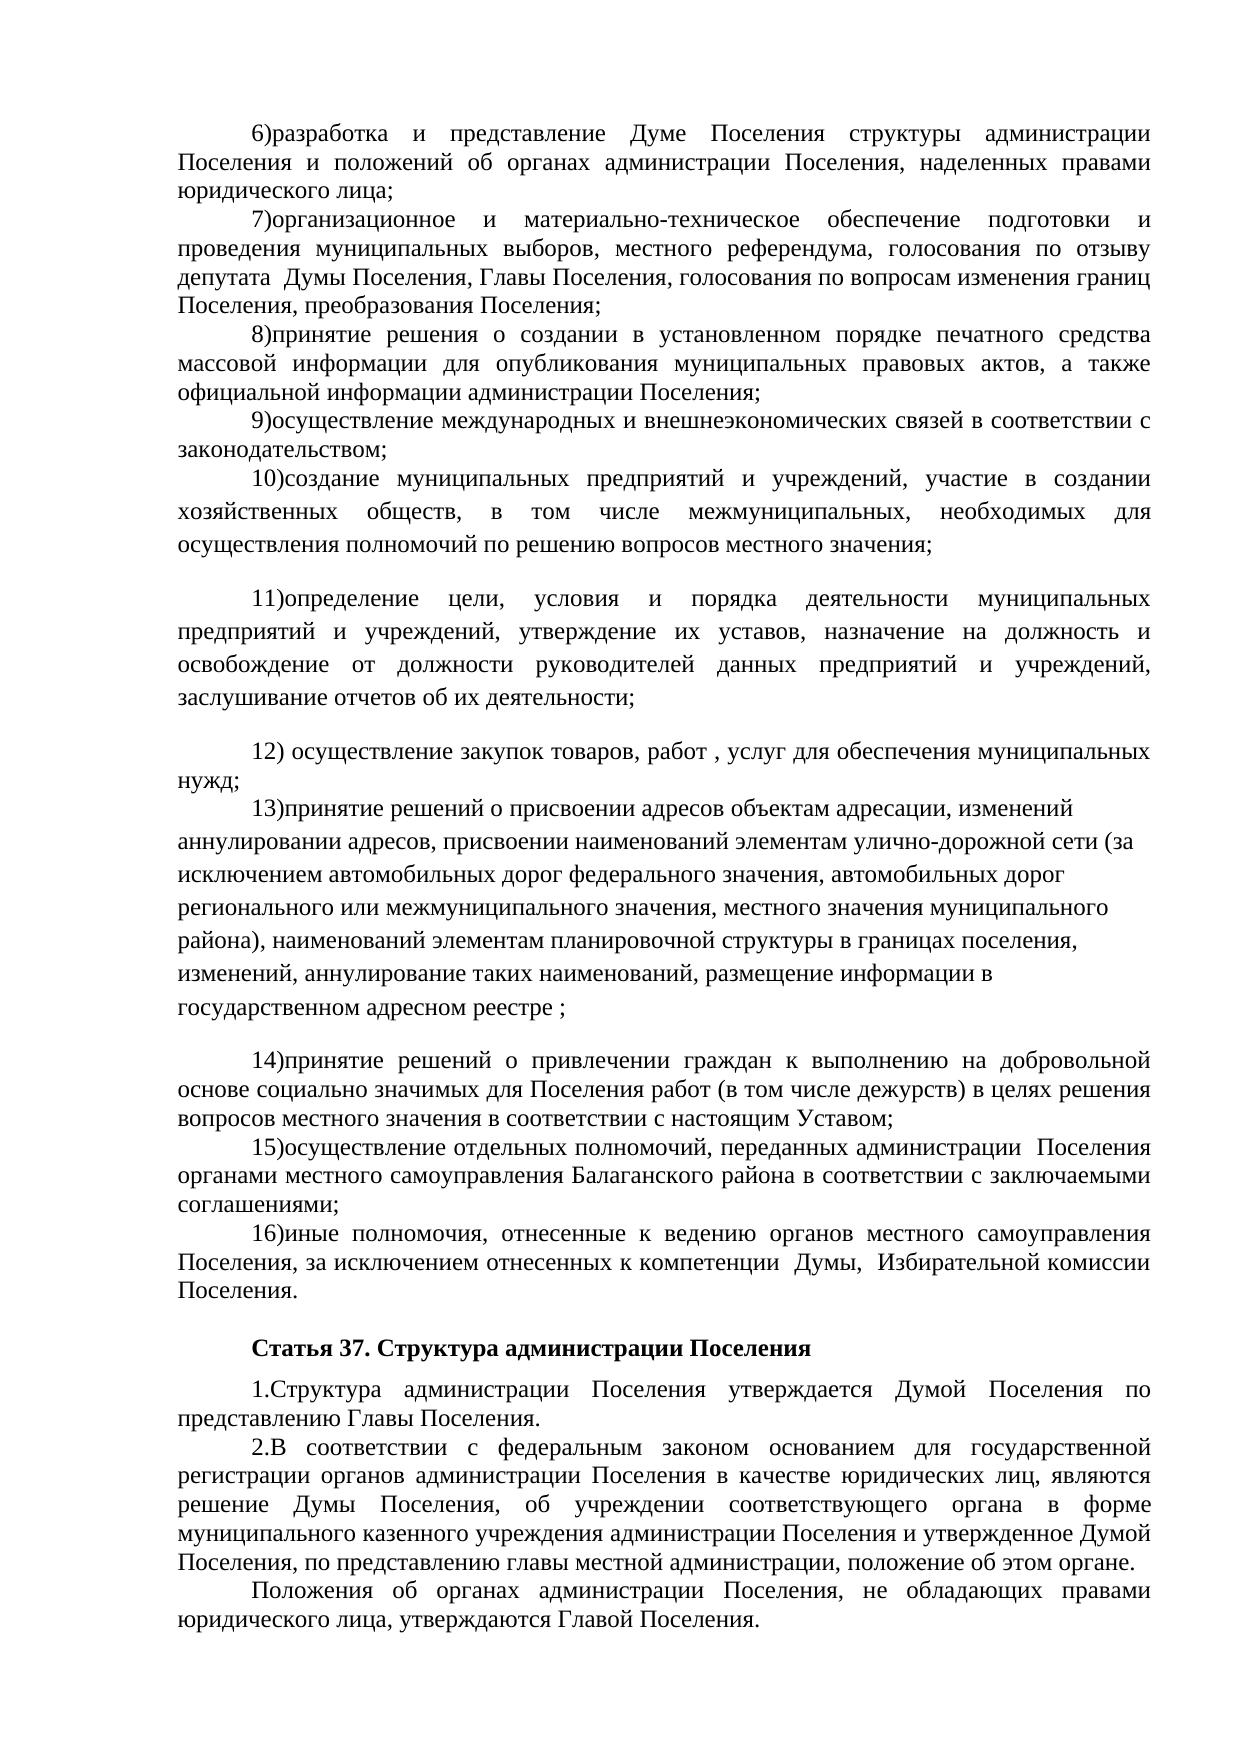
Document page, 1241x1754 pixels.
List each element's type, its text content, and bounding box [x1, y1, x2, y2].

text 14)принятие решений о привлечении граждан к выполнению на добровольной основе социально значимых для Поселения работ (в том числе дежурств) в целях решения вопросов местного значения в соответствии с настоящим Уставом; [177, 1045, 1152, 1132]
text 1.Структура администрации Поселения утверждается Думой Поселения по представлению Главы Поселения. [177, 1374, 1152, 1432]
text 2.В соответствии с федеральным законом основанием для государственной регистрации органов администрации Поселения в качестве юридических лиц, являются решение Думы Поселения, об учреждении соответствующего органа в форме муниципального казенного учреждения администрации Поселения и утвержденное Думой Поселения, по представлению главы местной администрации, положение об этом органе. [177, 1432, 1152, 1575]
text 8)принятие решения о создании в установленном порядке печатного средства массовой информации для опубликования муниципальных правовых актов, а также официальной информации администрации Поселения; [177, 319, 1152, 406]
text 16)иные полномочия, отнесенные к ведению органов местного самоуправления Поселения, за исключением отнесенных к компетенции Думы, Избирательной комиссии Поселения. [177, 1218, 1152, 1304]
text 11)определение цели, условия и порядка деятельности муниципальных предприятий и учреждений, утверждение их уставов, назначение на должность и освобождение от должности руководителей данных предприятий и учреждений, заслушивание отчетов об их деятельности; [177, 583, 1152, 711]
text 9)осуществление международных и внешнеэкономических связей в соответствии с законодательством; [177, 406, 1152, 463]
text 6)разработка и представление Думе Поселения структуры администрации Поселения и положений об органах администрации Поселения, наделенных правами юридического лица; [177, 118, 1152, 204]
text Статья 37. Структура администрации Поселения [177, 1333, 1152, 1362]
text 7)организационное и материально-техническое обеспечение подготовки и проведения муниципальных выборов, местного референдума, голосования по отзыву депутата Думы Поселения, Главы Поселения, голосования по вопросам изменения границ Поселения, преобразования Поселения; [177, 204, 1152, 319]
text 10)создание муниципальных предприятий и учреждений, участие в создании хозяйственных обществ, в том числе межмуниципальных, необходимых для осуществления полномочий по решению вопросов местного значения; [177, 463, 1152, 558]
text 13)принятие решений о присвоении адресов объектам адресации, изменений аннулировании адресов, присвоении наименований элементам улично-дорожной сети (за исключением автомобильных дорог федерального значения, автомобильных дорог регионального или межмуниципального значения, местного значения муниципального района), наименований элементам планировочной структуры в границах поселения, изменений, аннулирование таких наименований, размещение информации в государственном адресном реестре ; [177, 793, 1152, 1020]
text Положения об органах администрации Поселения, не обладающих правами юридического лица, утверждаются Главой Поселения. [177, 1575, 1152, 1633]
text 12) осуществление закупок товаров, работ , услуг для обеспечения муниципальных нужд; [177, 736, 1152, 793]
text 15)осуществление отдельных полномочий, переданных администрации Поселения органами местного самоуправления Балаганского района в соответствии с заключаемыми соглашениями; [177, 1132, 1152, 1218]
